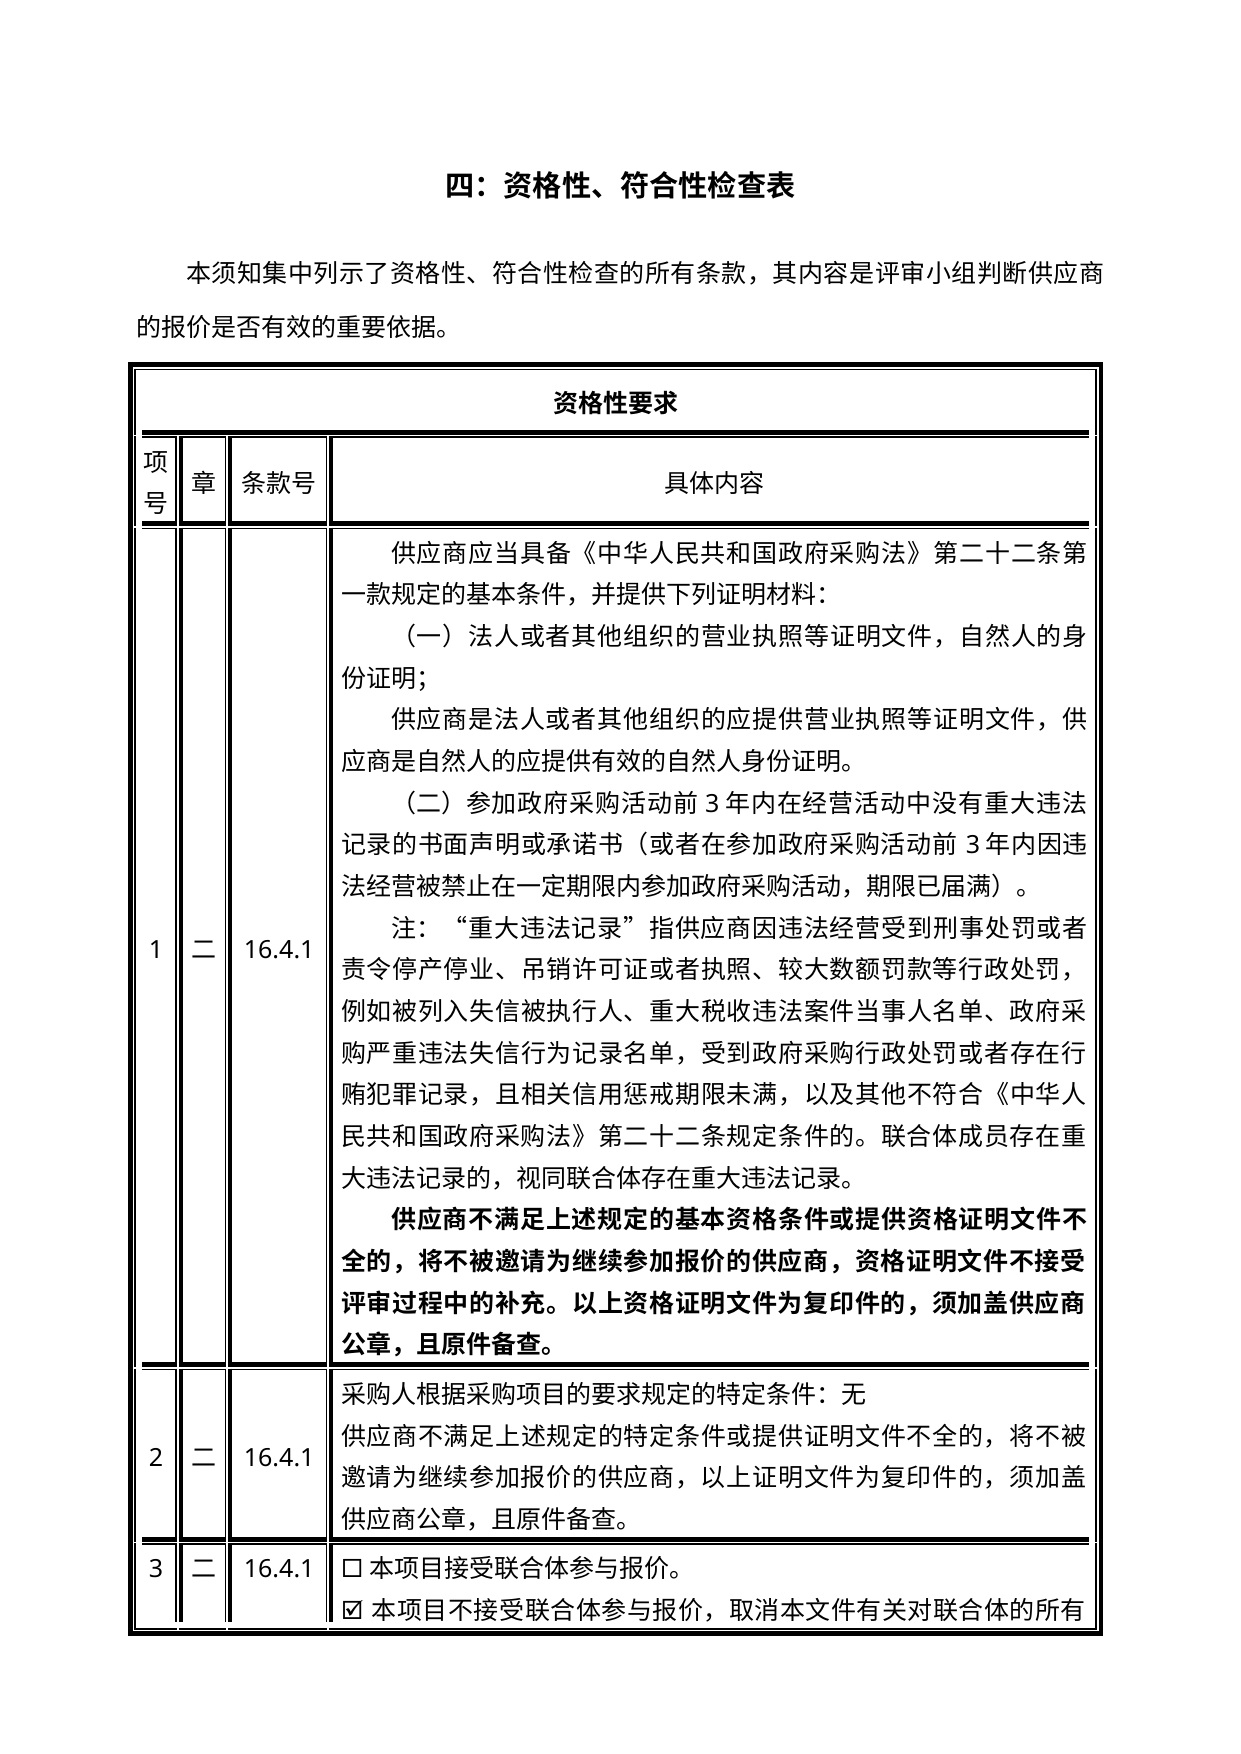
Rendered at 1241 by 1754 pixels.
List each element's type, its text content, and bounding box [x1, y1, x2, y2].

text 四：资格性、符合性检查表 [136, 163, 1104, 205]
table_cell 2 [133, 1362, 179, 1537]
table_cell 16.4.1 [229, 1537, 329, 1628]
table_cell 项号 [133, 430, 179, 521]
text 本须知集中列示了资格性、符合性检查的所有条款，其内容是评审小组判断供应商的报价是否有效的重要依据。 [136, 253, 1104, 344]
table_cell 16.4.1 [232, 1370, 326, 1537]
table_cell 16.4.1 [232, 529, 326, 1362]
table_cell 二 [183, 529, 225, 1362]
table_cell 二 [179, 1537, 228, 1628]
table_cell 条款号 [232, 438, 326, 521]
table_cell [330, 1537, 1099, 1628]
table_cell 具体内容 [330, 430, 1099, 521]
table_cell 1 [133, 521, 179, 1362]
table_header 资格性要求 [136, 370, 1095, 430]
table_cell 章 [183, 438, 225, 521]
table_cell 采购人根据采购项目的要求规定的特定条件：无 供应商不满足上述规定的特定条件或提供证明文件不全的，将不被邀请为继续参加报价的供应商，以上证明文件为复印件的，须加盖供应商公章，且原件备查。 [330, 1362, 1099, 1537]
table_cell 二 [183, 1370, 225, 1537]
table_cell 3 [133, 1537, 179, 1628]
table_cell 供应商应当具备《中华人民共和国政府采购法》第二十二条第一款规定的基本条件，并提供下列证明材料： （一）法人或者其他组织的营业执照等证明文件，自然人的身份证明； 供应商是法人或者其他组织的应提供营业执照等证明文件，供应商是自然人的应提供有效的自然人身份证明。 参加政府采购活动前3年内在经营活动中没有重大违法记录的书面声明或承诺书（或者在参加政府采购活动前3年内因违法经营被禁止在一定期限内参加政府采购活动，期限已届满）。 注：“重大违法记录”指供应商因违法经营受到刑事处罚或者责令停产停业、吊销许可证或者执照、较大数额罚款等行政处罚，例如被列入失信被执行人、重大税收违法案件当事人名单、政府采购严重违法失信行为记录名单，受到政府采购行政处罚或者存在行贿犯罪记录，且相关信用惩戒期限未满，以及其他不符合《中华人民共和国政府采购法》第二十二条规定条件的。联合体成员存在重大违法记录的，视同联合体存在重大违法记录。 供应商不满足上述规定的基本资格条件或提供资格证明文件不全的，将不被邀请为继续参加报价的供应商，资格证明文件不接受评审过程中的补充。以上资格证明文件为复印件的，须加盖供应商公章，且原件备查。 [330, 521, 1099, 1362]
